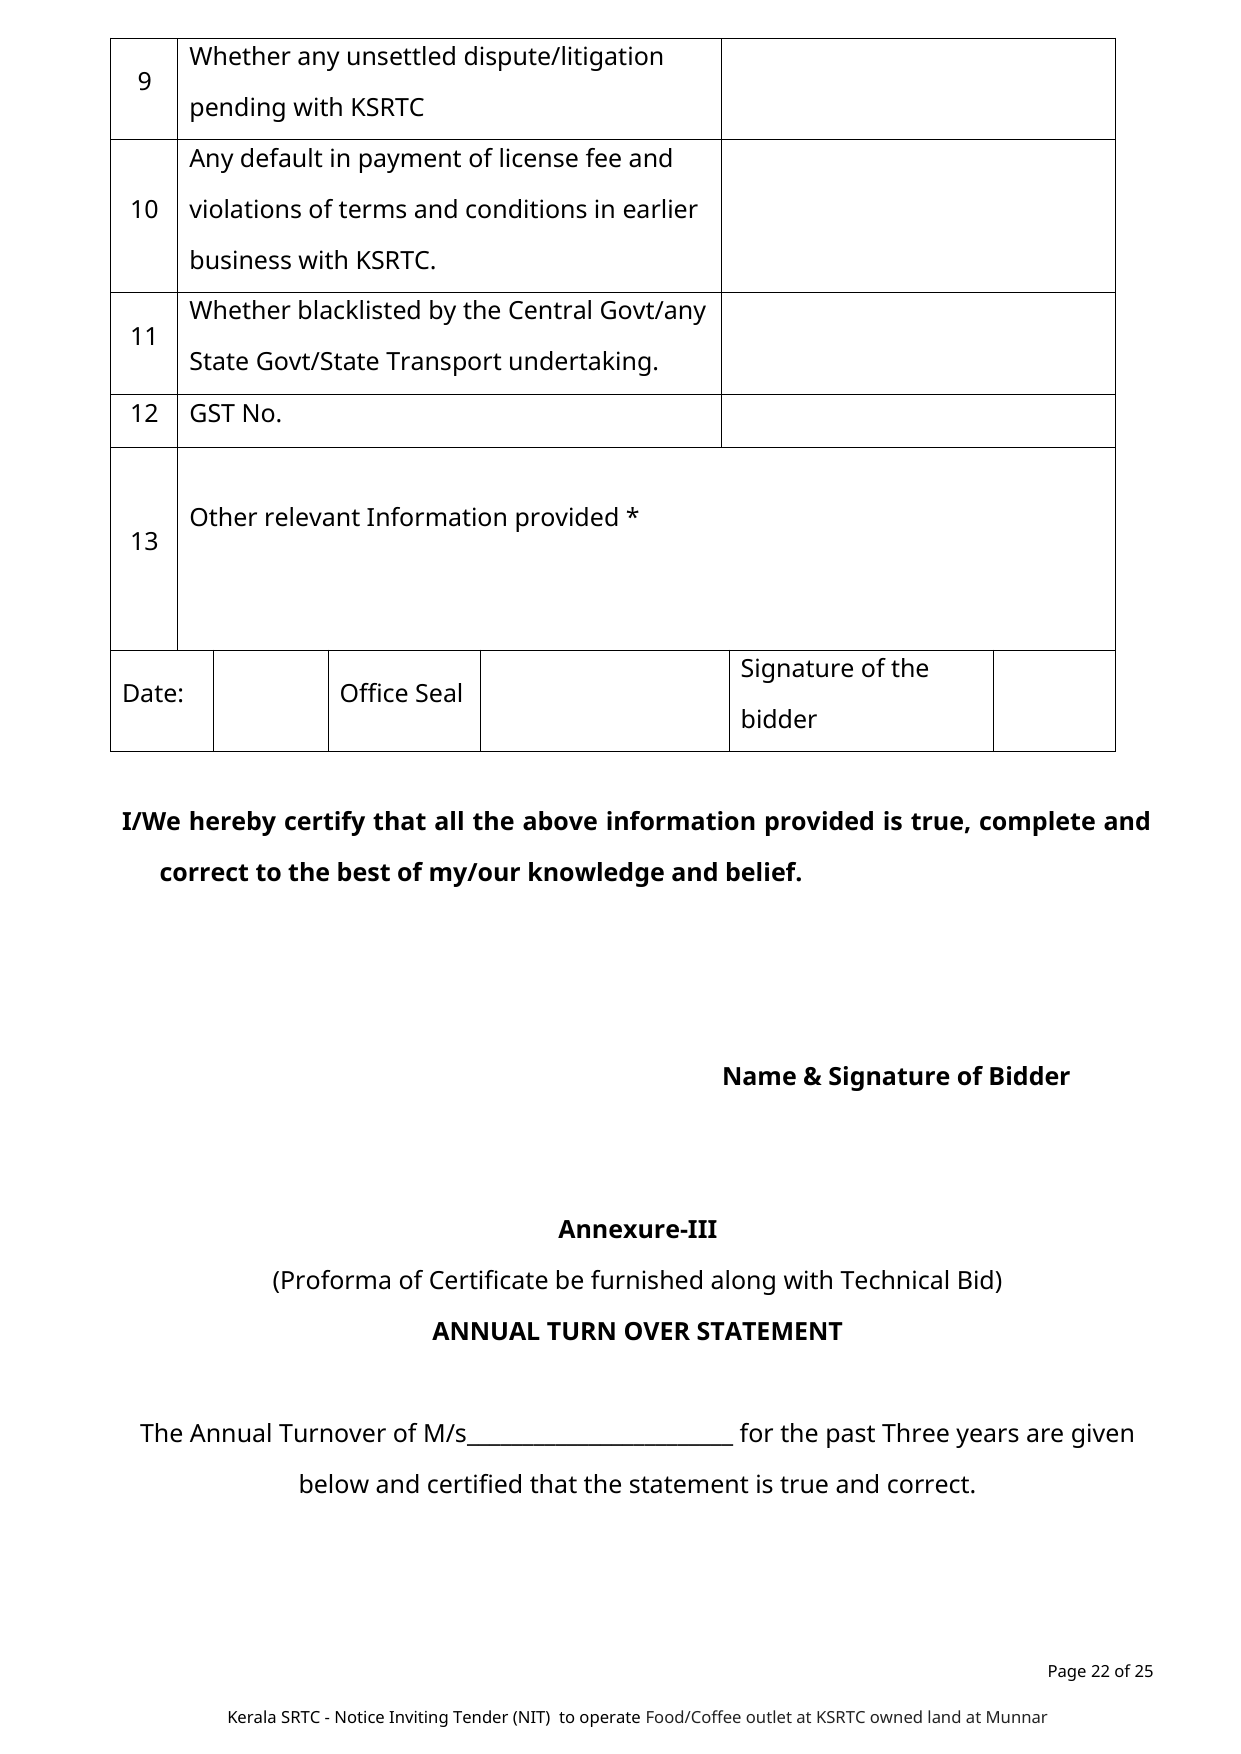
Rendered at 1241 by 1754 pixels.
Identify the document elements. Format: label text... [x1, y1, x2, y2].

table_cell GST No. [178, 395, 721, 447]
text Name & Signature of Bidder [122, 1058, 1153, 1093]
table_cell 11 [111, 293, 177, 393]
text Annexure-III [122, 1212, 1153, 1246]
table_cell [722, 140, 1115, 292]
table_cell Whether blacklisted by the Central Govt/any State Govt/State Transport undertaking. [178, 293, 721, 393]
table_cell Any default in payment of license fee and violations of terms and conditions in earlier business with KSRTC. [178, 140, 721, 292]
table_cell Signature of the bidder [730, 651, 993, 751]
text (Proforma of Certificate be furnished along with Technical Bid) [122, 1263, 1153, 1297]
table_cell Whether any unsettled dispute/litigation pending with KSRTC [178, 39, 721, 139]
table_cell [722, 293, 1115, 393]
text ANNUAL TURN OVER STATEMENT [122, 1314, 1153, 1348]
table_cell [214, 651, 328, 751]
table_cell Other relevant Information provided * [178, 448, 1115, 649]
table_cell 9 [111, 39, 177, 139]
table_cell 10 [111, 140, 177, 292]
table_cell [481, 651, 729, 751]
table_cell [994, 651, 1115, 751]
table_cell Date: [111, 651, 213, 751]
text I/We hereby certify that all the above information provided is true, complete and correct to the best of my/our knowledge and belief. [122, 803, 1153, 888]
text The Annual Turnover of M/s________________________ for the past Three years are given below and certified that the statement is true and correct. [122, 1416, 1153, 1501]
table_cell Office Seal [329, 651, 480, 751]
table_cell 12 [111, 395, 177, 447]
table_cell 13 [111, 448, 177, 649]
table_cell [722, 39, 1115, 139]
table_cell [722, 395, 1115, 447]
